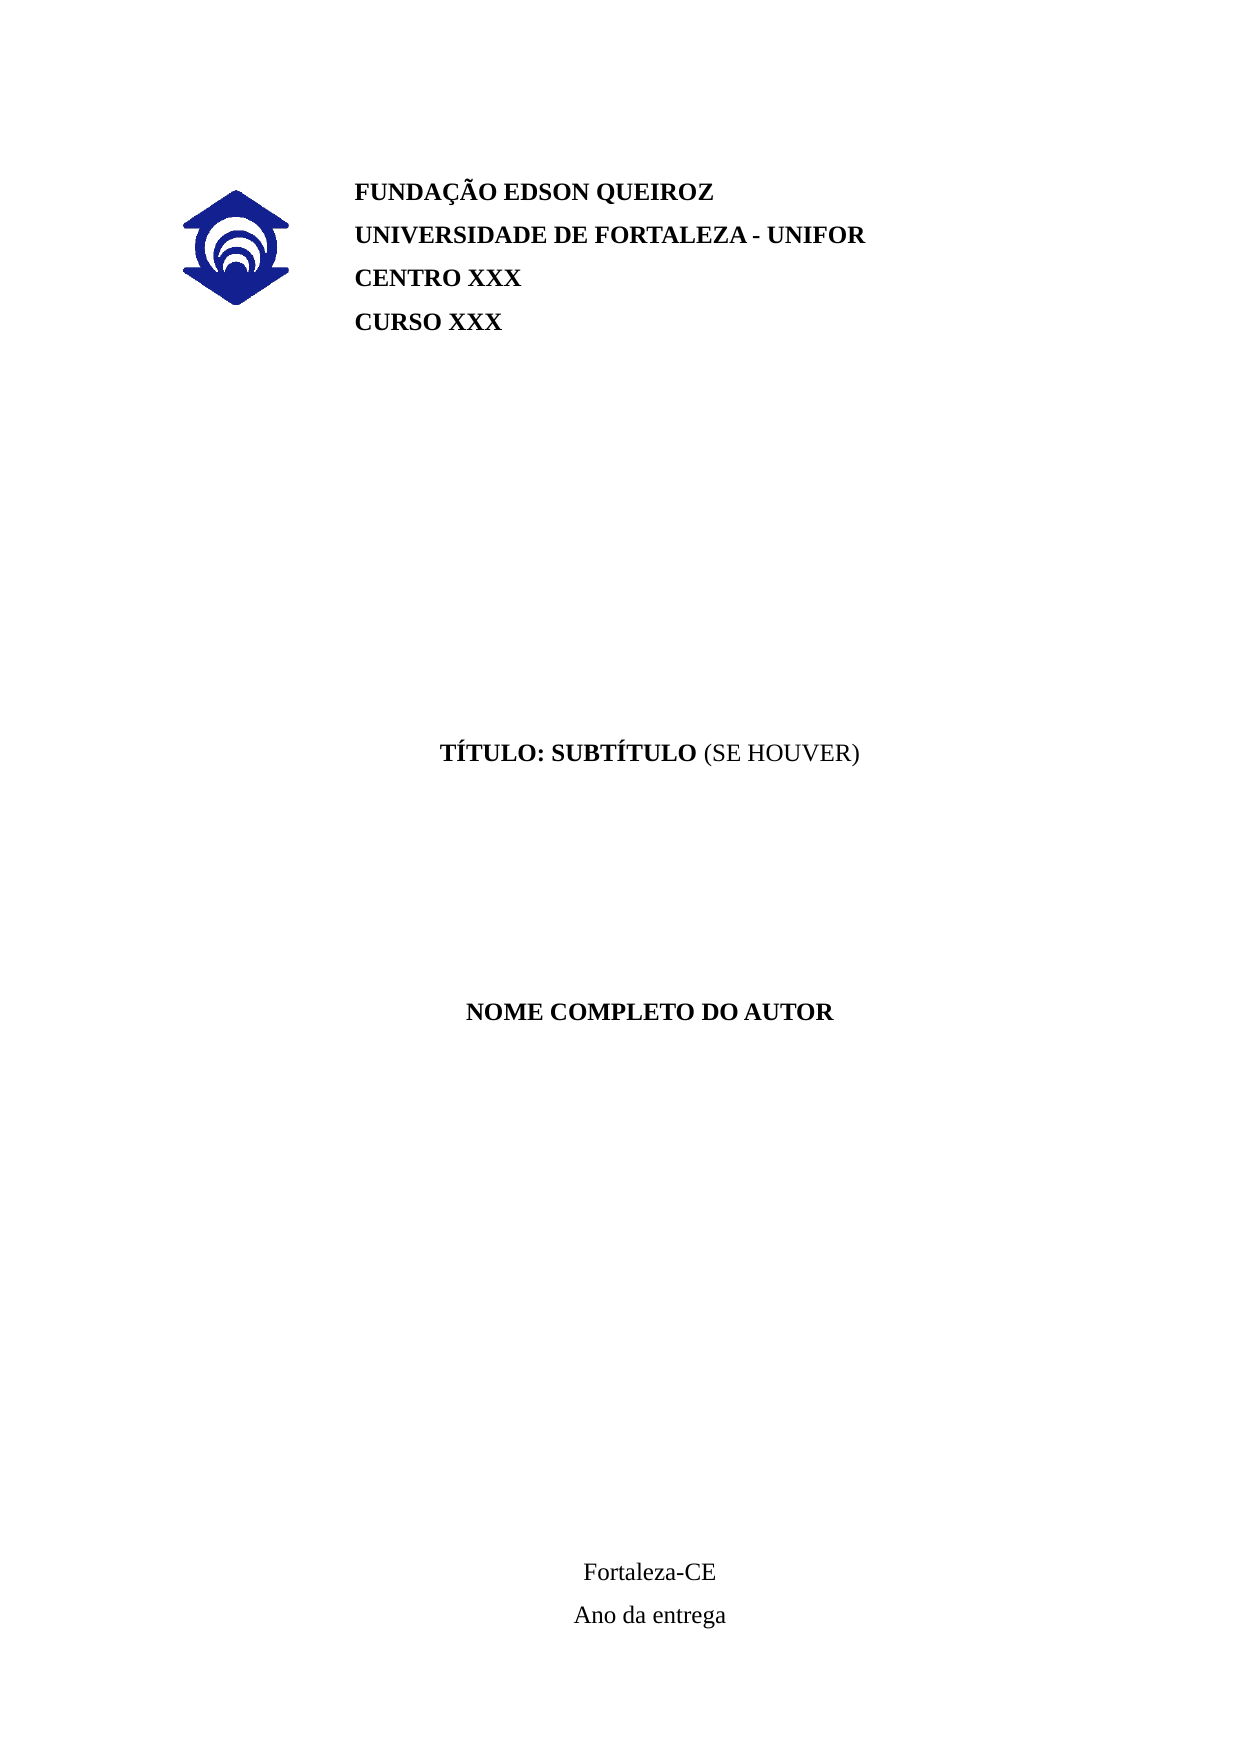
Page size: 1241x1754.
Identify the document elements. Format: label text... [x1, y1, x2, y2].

text CURSO XXX [354, 307, 1122, 335]
text NOME COMPLETO DO AUTOR [177, 997, 1122, 1025]
text UNIVERSIDADE DE FORTALEZA - UNIFOR [354, 220, 1122, 249]
text Ano da entrega [177, 1600, 1122, 1629]
picture [174, 181, 297, 315]
text FUNDAÇÃO EDSON QUEIROZ [354, 177, 1122, 206]
text TÍTULO: SUBTÍTULO (SE HOUVER) [177, 738, 1122, 767]
text CENTRO XXX [354, 263, 1122, 292]
text Fortaleza-CE [177, 1557, 1122, 1586]
